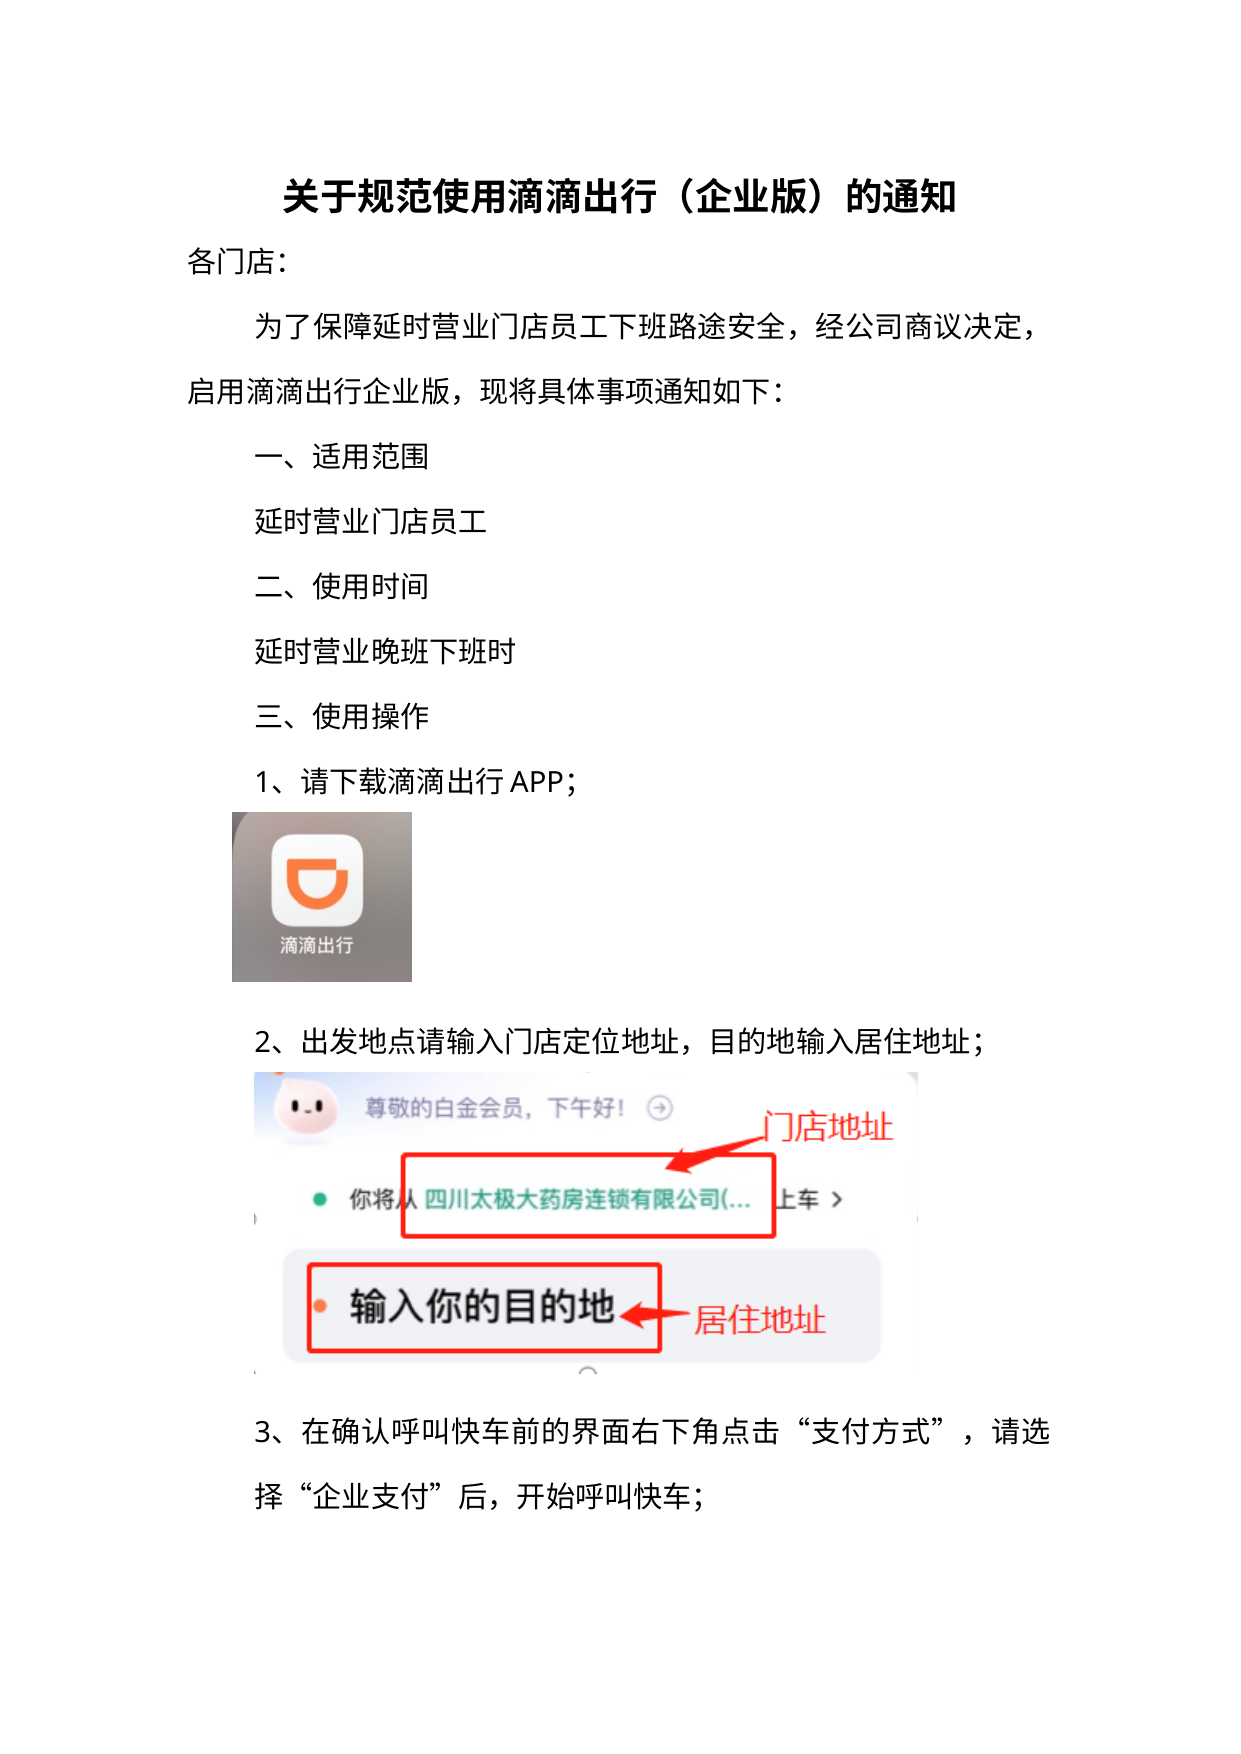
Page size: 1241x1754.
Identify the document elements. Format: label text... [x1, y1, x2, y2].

list 适用范围 [187, 422, 1053, 487]
list 2、出发地点请输入门店定位地址，目的地输入居住地址； [254, 1007, 1053, 1072]
list 延时营业门店员工 [187, 487, 1053, 552]
picture [254, 1072, 919, 1374]
text 为了保障延时营业门店员工下班路途安全，经公司商议决定，启用滴滴出行企业版，现将具体事项通知如下： [187, 292, 1053, 422]
list 3、在确认呼叫快车前的界面右下角点击“支付方式”，请选择“企业支付”后，开始呼叫快车； [254, 1397, 1053, 1527]
picture [232, 812, 412, 982]
text 各门店： [187, 227, 1053, 292]
text 关于规范使用滴滴出行（企业版）的通知 [187, 162, 1053, 227]
list 请下载滴滴出行APP； [254, 747, 1053, 812]
list 使用时间 [187, 552, 1053, 617]
list 使用操作 [187, 682, 1053, 747]
list 延时营业晚班下班时 [254, 617, 1053, 682]
